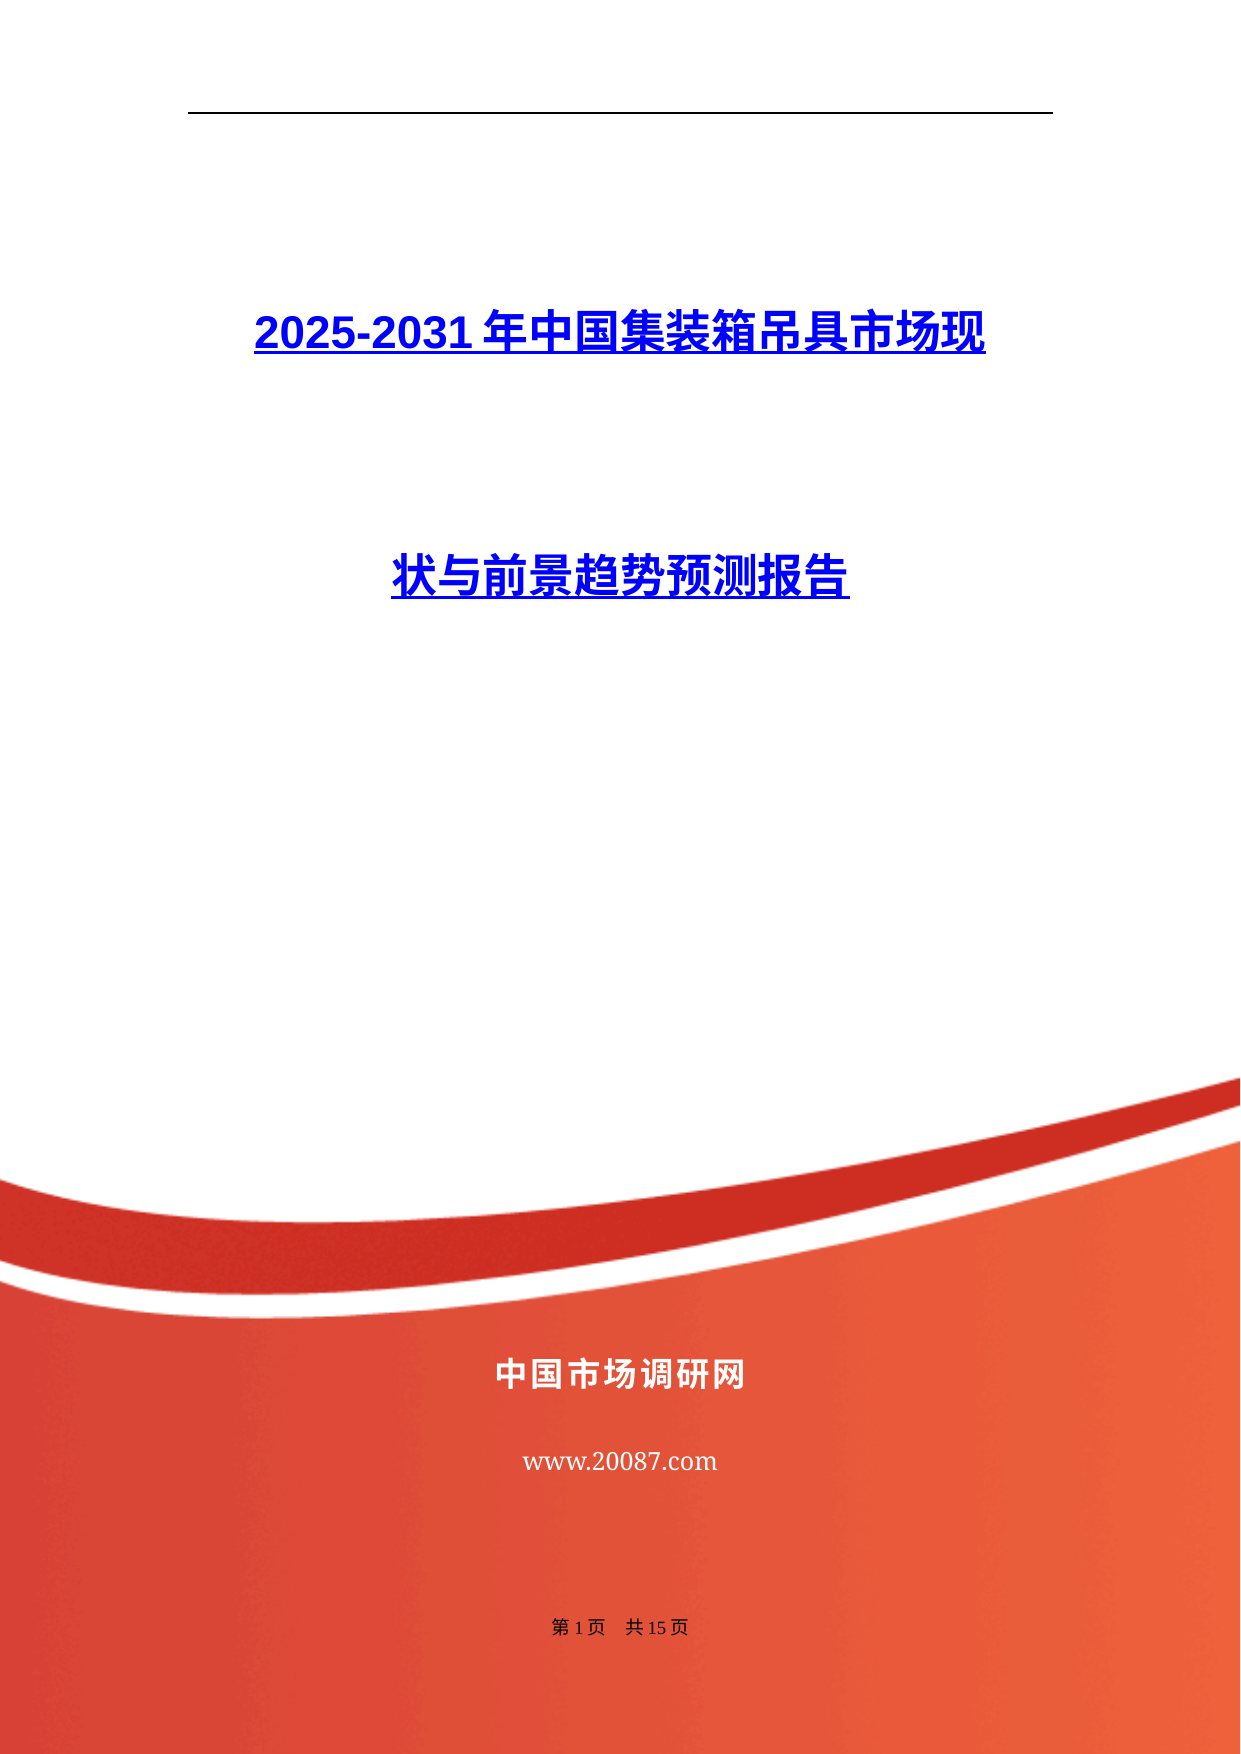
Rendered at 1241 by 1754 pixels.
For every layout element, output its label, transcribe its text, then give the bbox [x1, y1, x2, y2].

subtitle 中国市场调研网 [187, 1339, 1053, 1404]
picture [0, 1006, 1241, 1754]
text www.20087.com [187, 1428, 1053, 1493]
table_header 2025-2031年中国集装箱吊具市场现状与前景趋势预测报告 [188, 207, 1053, 773]
